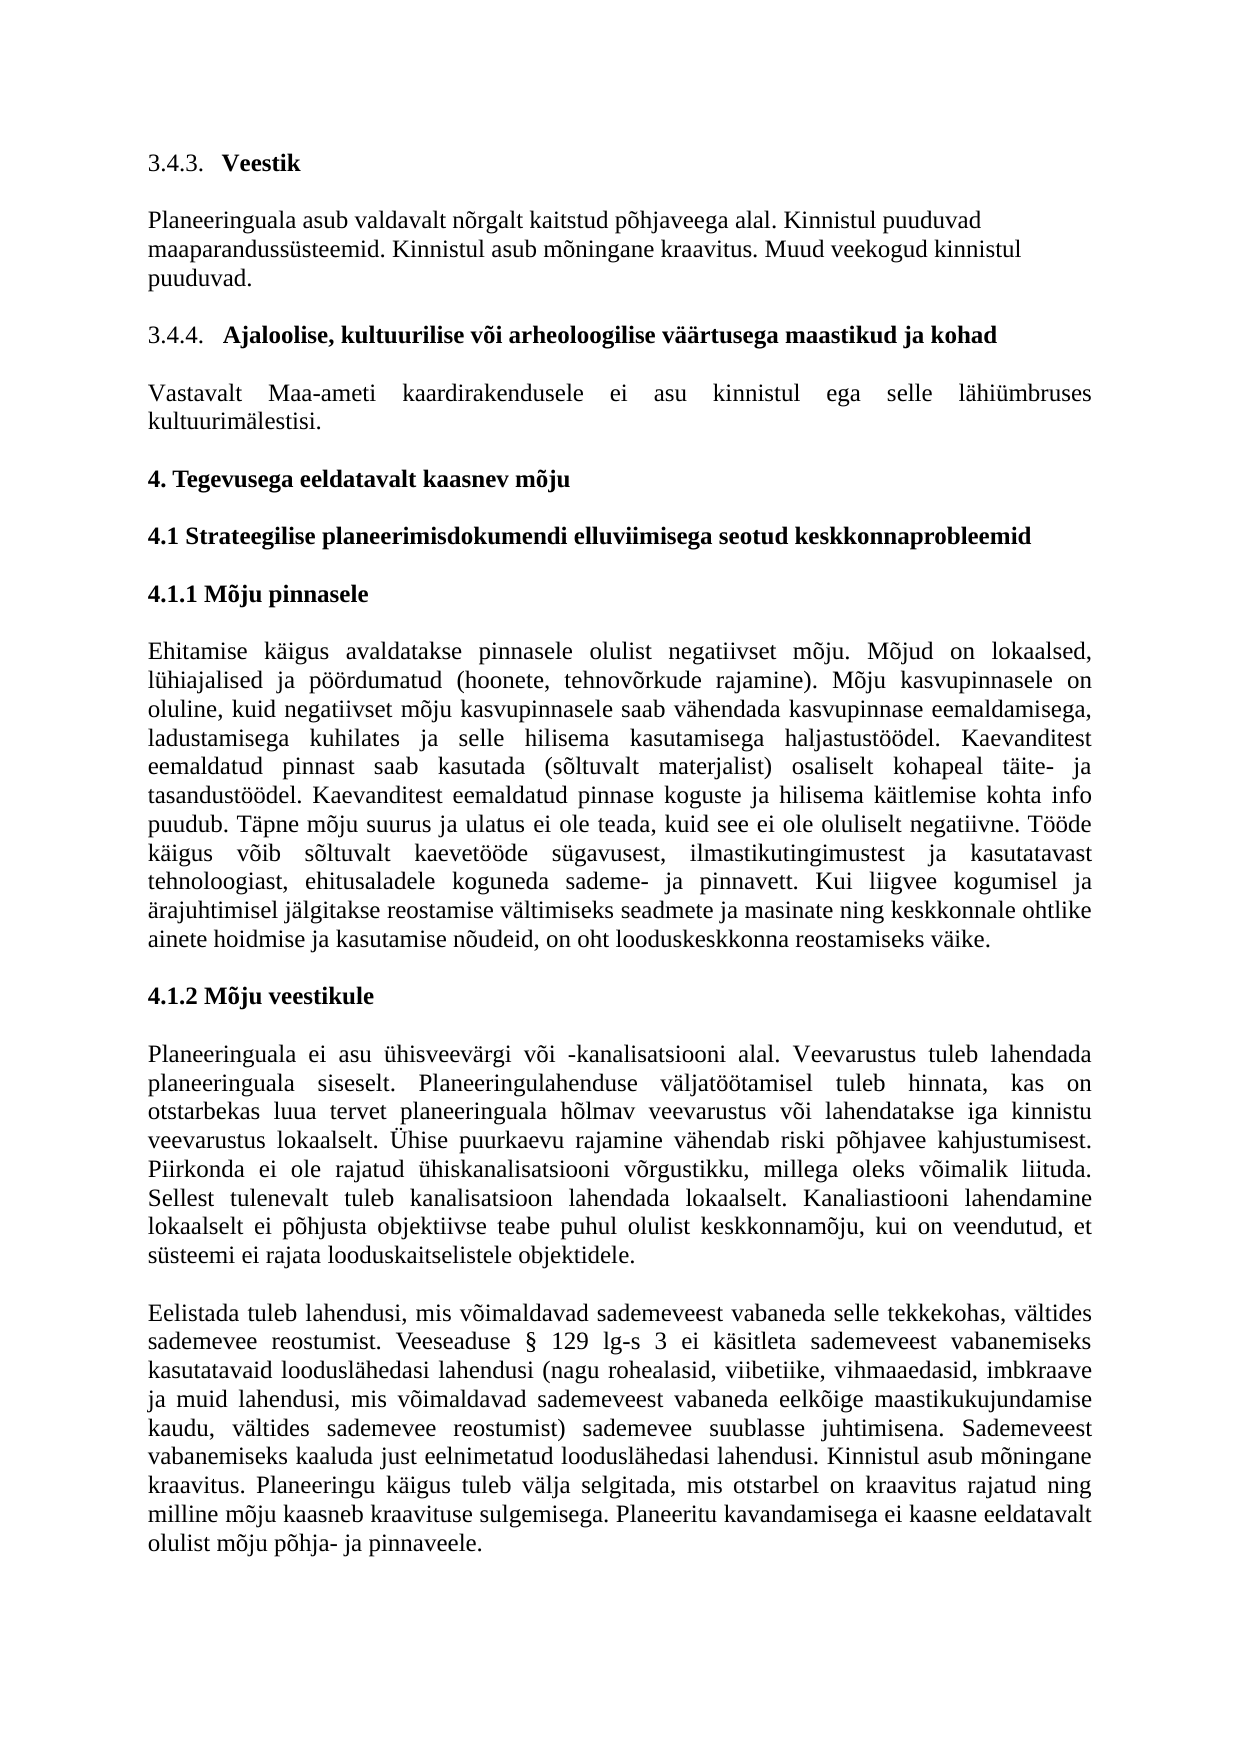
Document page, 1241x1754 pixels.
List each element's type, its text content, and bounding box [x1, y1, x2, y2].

text Planeeringuala asub valdavalt nõrgalt kaitstud põhjaveega alal. Kinnistul puuduvad maaparandussüsteemid. Kinnistul asub mõningane kraavitus. Muud veekogud kinnistul puuduvad. [148, 205, 1093, 291]
list Ajaloolise, kultuurilise või arheoloogilise väärtusega maastikud ja kohad [148, 320, 1093, 349]
text Eelistada tuleb lahendusi, mis võimaldavad sademeveest vabaneda selle tekkekohas, vältides sademevee reostumist. Veeseaduse § 129 lg-s 3 ei käsitleta sademeveest vabanemiseks kasutatavaid looduslähedasi lahendusi (nagu rohealasid, viibetiike, vihmaaedasid, imbkraave ja muid lahendusi, mis võimaldavad sademeveest vabaneda eelkõige maastikukujundamise kaudu, vältides sademevee reostumist) sademevee suublasse juhtimisena. Sademeveest vabanemiseks kaaluda just eelnimetatud looduslähedasi lahendusi. Kinnistul asub mõningane kraavitus. Planeeringu käigus tuleb välja selgitada, mis otstarbel on kraavitus rajatud ning milline mõju kaasneb kraavituse sulgemisega. Planeeritu kavandamisega ei kaasne eeldatavalt olulist mõju põhja- ja pinnaveele. [148, 1298, 1093, 1556]
text 4.1 Strateegilise planeerimisdokumendi elluviimisega seotud keskkonnaprobleemid [148, 521, 1093, 550]
text Ehitamise käigus avaldatakse pinnasele olulist negatiivset mõju. Mõjud on lokaalsed, lühiajalised ja pöördumatud (hoonete, tehnovõrkude rajamine). Mõju kasvupinnasele on oluline, kuid negatiivset mõju kasvupinnasele saab vähendada kasvupinnase eemaldamisega, ladustamisega kuhilates ja selle hilisema kasutamisega haljastustöödel. Kaevanditest eemaldatud pinnast saab kasutada (sõltuvalt materjalist) osaliselt kohapeal täite- ja tasandustöödel. Kaevanditest eemaldatud pinnase koguste ja hilisema käitlemise kohta info puudub. Täpne mõju suurus ja ulatus ei ole teada, kuid see ei ole oluliselt negatiivne. Tööde käigus võib sõltuvalt kaevetööde sügavusest, ilmastikutingimustest ja kasutatavast tehnoloogiast, ehitusaladele koguneda sademe- ja pinnavett. Kui liigvee kogumisel ja ärajuhtimisel jälgitakse reostamise vältimiseks seadmete ja masinate ning keskkonnale ohtlike ainete hoidmise ja kasutamise nõudeid, on oht looduskeskkonna reostamiseks väike. [148, 636, 1093, 953]
text 4. Tegevusega eeldatavalt kaasnev mõju [148, 464, 1093, 493]
text Planeeringuala ei asu ühisveevärgi või -kanalisatsiooni alal. Veevarustus tuleb lahendada planeeringuala siseselt. Planeeringulahenduse väljatöötamisel tuleb hinnata, kas on otstarbekas luua tervet planeeringuala hõlmav veevarustus või lahendatakse iga kinnistu veevarustus lokaalselt. Ühise puurkaevu rajamine vähendab riski põhjavee kahjustumisest. Piirkonda ei ole rajatud ühiskanalisatsiooni võrgustikku, millega oleks võimalik liituda. Sellest tulenevalt tuleb kanalisatsioon lahendada lokaalselt. Kanaliastiooni lahendamine lokaalselt ei põhjusta objektiivse teabe puhul olulist keskkonnamõju, kui on veendutud, et süsteemi ei rajata looduskaitselistele objektidele. [148, 1039, 1093, 1269]
text 4.1.1 Mõju pinnasele [148, 579, 1093, 608]
text 4.1.2 Mõju veestikule [148, 981, 1093, 1010]
text Vastavalt Maa-ameti kaardirakendusele ei asu kinnistul ega selle lähiümbruses kultuurimälestisi. [148, 378, 1093, 435]
list Veestik [148, 148, 1093, 176]
